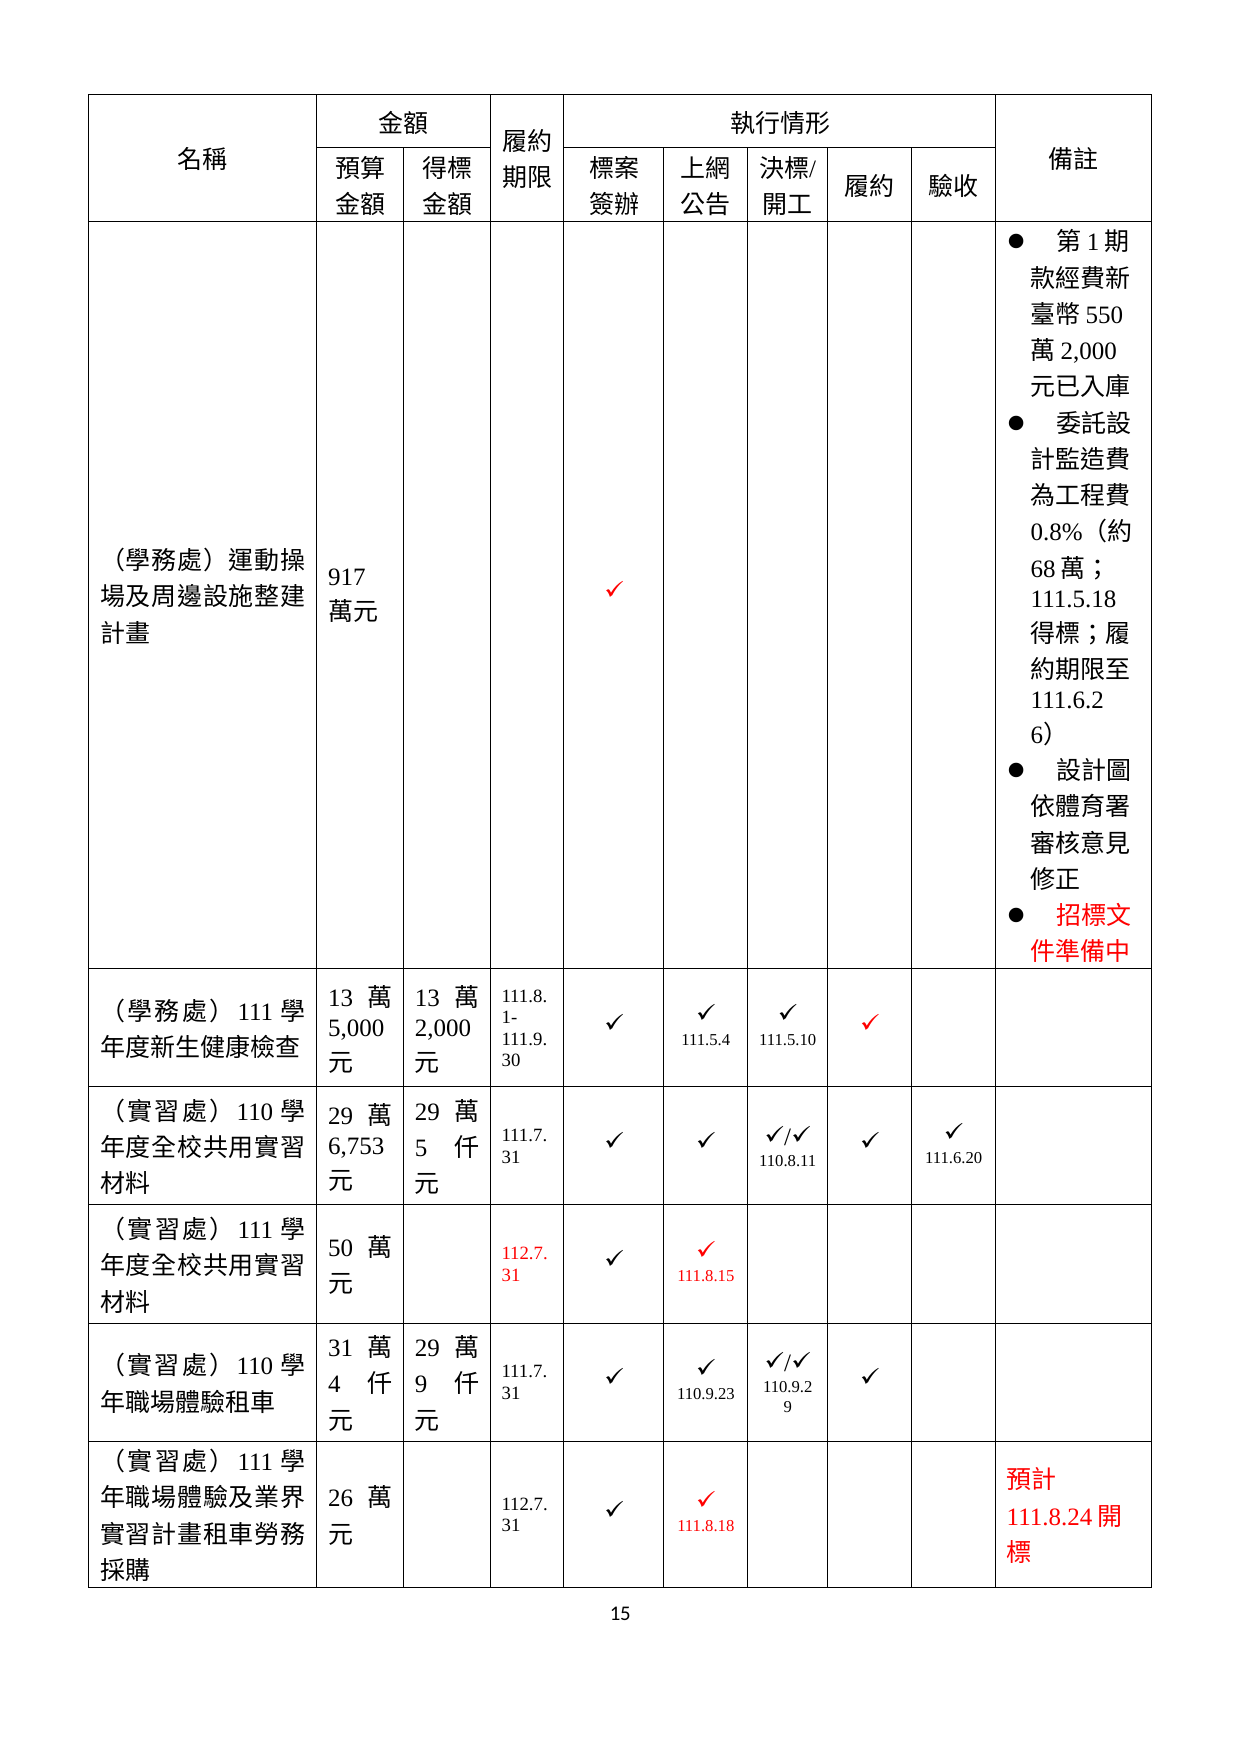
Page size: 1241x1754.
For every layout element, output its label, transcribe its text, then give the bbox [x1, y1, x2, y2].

table_cell [996, 969, 1151, 1086]
table_cell 13萬2,000元 [404, 969, 490, 1086]
table_cell 111.7.31 [491, 1087, 563, 1204]
table_cell 111.7.31 [491, 1324, 563, 1441]
table_cell 29萬5仟元 [404, 1087, 490, 1204]
table_cell [748, 222, 827, 968]
table_header 備註 [996, 95, 1151, 221]
table_cell / 110.8.11 [748, 1087, 827, 1204]
table_cell 112.7.31 [491, 1205, 563, 1322]
table_header 金額 [317, 95, 490, 147]
table_cell （實習處）111學年度全校共用實習材料 [89, 1205, 316, 1322]
table_cell [912, 1324, 995, 1441]
table_cell 50萬元 [317, 1205, 403, 1322]
table_cell [828, 1442, 911, 1587]
table_cell [748, 1205, 827, 1322]
table_cell / 110.9.29 [748, 1324, 827, 1441]
table_cell [404, 222, 490, 968]
table_cell [996, 1324, 1151, 1441]
table_cell 111.5.10 [748, 969, 827, 1086]
table_cell 29萬9仟元 [404, 1324, 490, 1441]
table_cell 111.6.20 [912, 1087, 995, 1204]
table_cell [828, 1205, 911, 1322]
table_cell 31萬4仟元 [317, 1324, 403, 1441]
table_cell 決標/開工 [748, 148, 827, 221]
table_header 名稱 [89, 95, 316, 221]
table_cell [664, 222, 747, 968]
table_cell [664, 1087, 747, 1204]
table_header 執行情形 [564, 95, 995, 147]
table_cell 111.5.4 [664, 969, 747, 1086]
table_cell 第1期款經費新臺幣550萬2,000元已入庫 委託設計監造費為工程費0.8%（約68萬；111.5.18得標；履約期限至111.6.26） 設計圖依體育署審核意見修正 招標文件準備中 [996, 222, 1151, 968]
table_cell [564, 1087, 663, 1204]
table_cell （實習處）110學年職場體驗租車 [89, 1324, 316, 1441]
table_cell 預計111.8.24開標 [996, 1442, 1151, 1587]
table_cell 111.8.18 [664, 1442, 747, 1587]
table_cell （實習處）111學年職場體驗及業界實習計畫租車勞務採購 [89, 1442, 316, 1587]
table_cell 預算金額 [317, 148, 403, 221]
table_cell [404, 1442, 490, 1587]
table_cell [912, 969, 995, 1086]
table_cell [828, 1324, 911, 1441]
table_cell [996, 1205, 1151, 1322]
table_cell 履約 [828, 148, 911, 221]
table_cell [912, 1442, 995, 1587]
table_cell 上網公告 [664, 148, 747, 221]
table_cell [564, 1205, 663, 1322]
table_cell [828, 222, 911, 968]
table_cell （實習處）110學年度全校共用實習材料 [89, 1087, 316, 1204]
table_header 履約期限 [491, 95, 563, 221]
table_cell （學務處）運動操場及周邊設施整建計畫 [89, 222, 316, 968]
table_cell 917萬元 [317, 222, 403, 968]
table_cell [564, 222, 663, 968]
table_cell [564, 1324, 663, 1441]
table_cell [912, 222, 995, 968]
table_cell [564, 1442, 663, 1587]
table_cell （學務處）111學年度新生健康檢查 [89, 969, 316, 1086]
table_cell 111.8.15 [664, 1205, 747, 1322]
table_cell 26萬元 [317, 1442, 403, 1587]
table_cell [828, 1087, 911, 1204]
table_cell 29萬6,753元 [317, 1087, 403, 1204]
table_cell [491, 222, 563, 968]
table_cell [748, 1442, 827, 1587]
table_cell 標案 簽辦 [564, 148, 663, 221]
table_cell [996, 1087, 1151, 1204]
table_cell 驗收 [912, 148, 995, 221]
table_cell 112.7.31 [491, 1442, 563, 1587]
table_cell 得標金額 [404, 148, 490, 221]
table_cell 13萬5,000元 [317, 969, 403, 1086]
table_cell [404, 1205, 490, 1322]
table_cell 110.9.23 [664, 1324, 747, 1441]
table_cell 111.8.1- 111.9.30 [491, 969, 563, 1086]
table_cell [828, 969, 911, 1086]
table_cell [564, 969, 663, 1086]
table_cell [912, 1205, 995, 1322]
